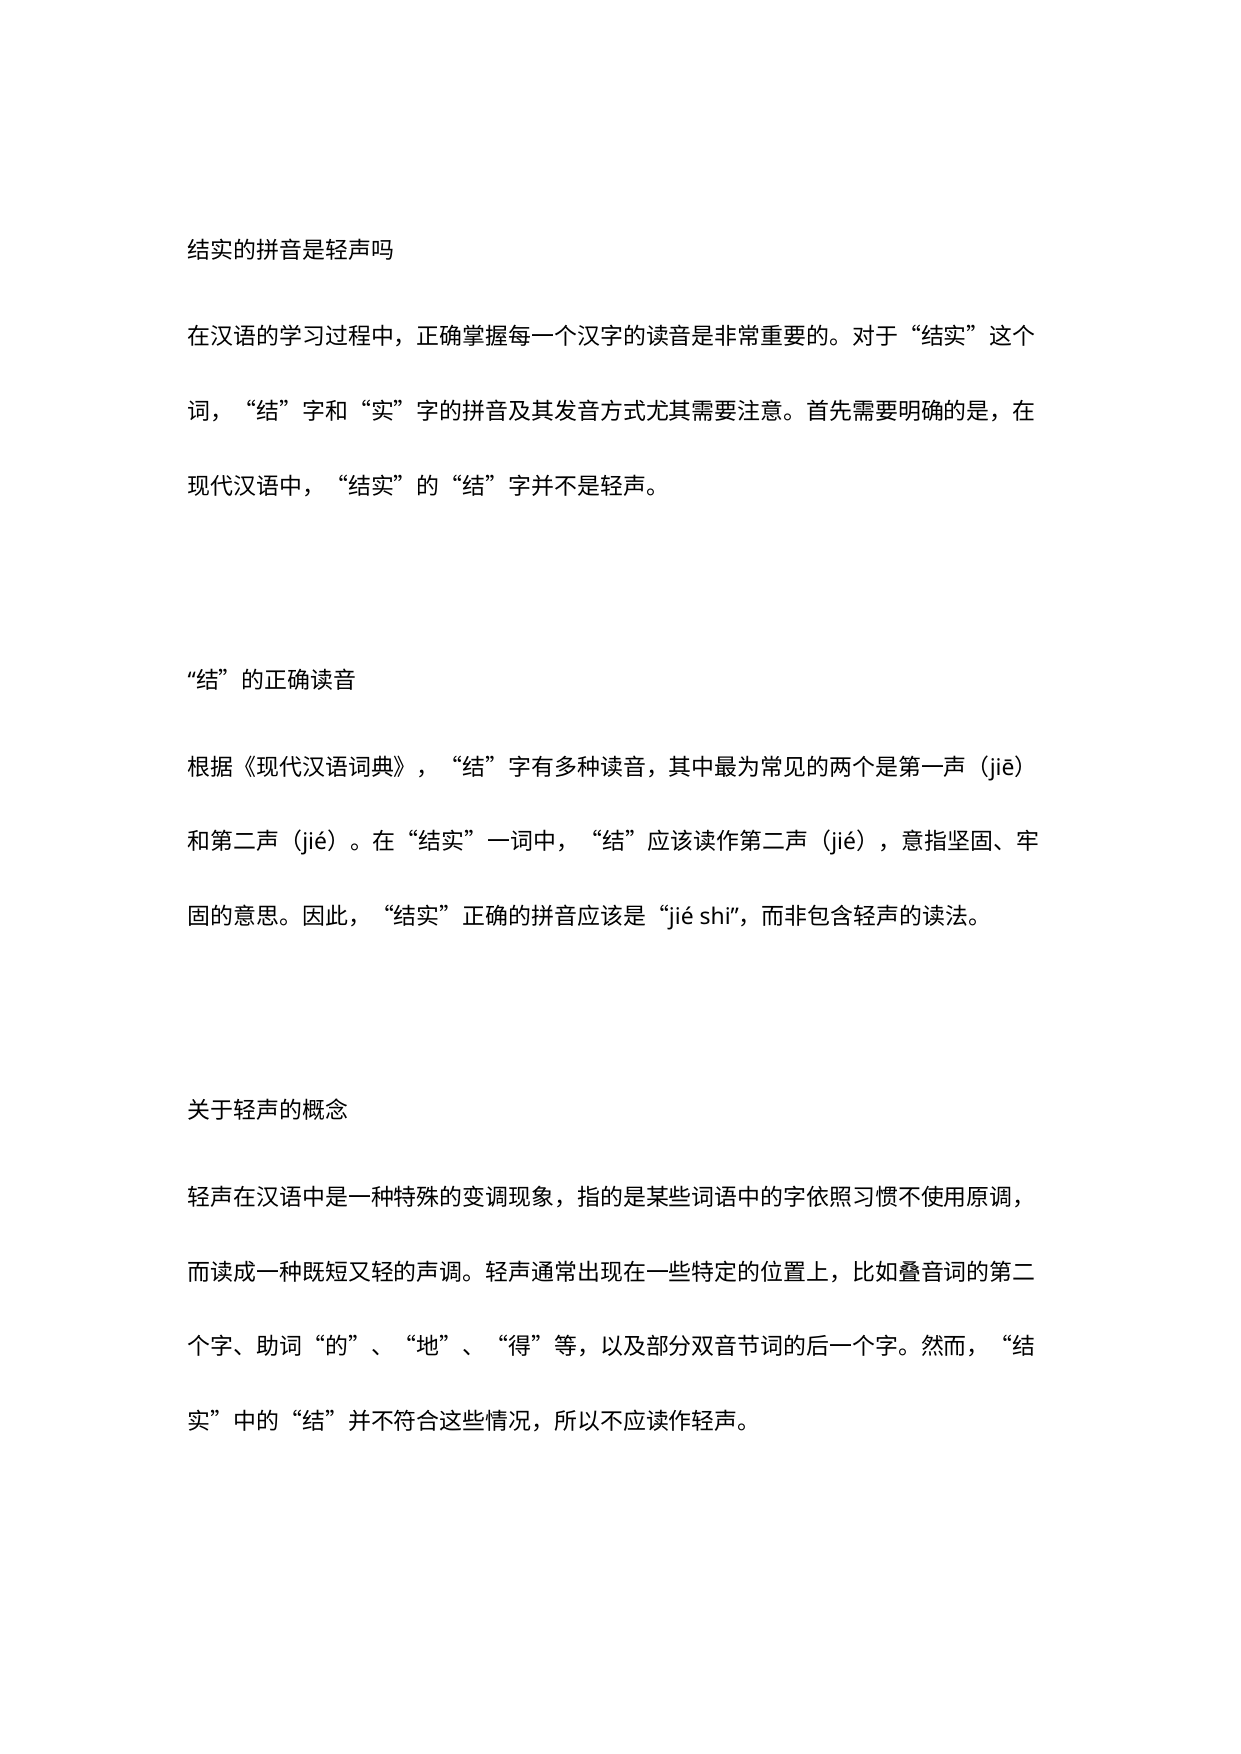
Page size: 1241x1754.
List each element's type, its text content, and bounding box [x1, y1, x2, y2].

text 轻声在汉语中是一种特殊的变调现象，指的是某些词语中的字依照习惯不使用原调，而读成一种既短又轻的声调。轻声通常出现在一些特定的位置上，比如叠音词的第二个字、助词“的”、“地”、“得”等，以及部分双音节词的后一个字。然而，“结实”中的“结”并不符合这些情况，所以不应读作轻声。 [187, 1163, 1053, 1452]
text “结”的正确读音 [187, 646, 1053, 711]
text 根据《现代汉语词典》，“结”字有多种读音，其中最为常见的两个是第一声（jiē）和第二声（jié）。在“结实”一词中，“结”应该读作第二声（jié），意指坚固、牢固的意思。因此，“结实”正确的拼音应该是“jié shi”，而非包含轻声的读法。 [187, 733, 1053, 947]
text 在汉语的学习过程中，正确掌握每一个汉字的读音是非常重要的。对于“结实”这个词，“结”字和“实”字的拼音及其发音方式尤其需要注意。首先需要明确的是，在现代汉语中，“结实”的“结”字并不是轻声。 [187, 302, 1053, 517]
text 关于轻声的概念 [187, 1076, 1053, 1141]
text 结实的拼音是轻声吗 [187, 216, 1053, 281]
